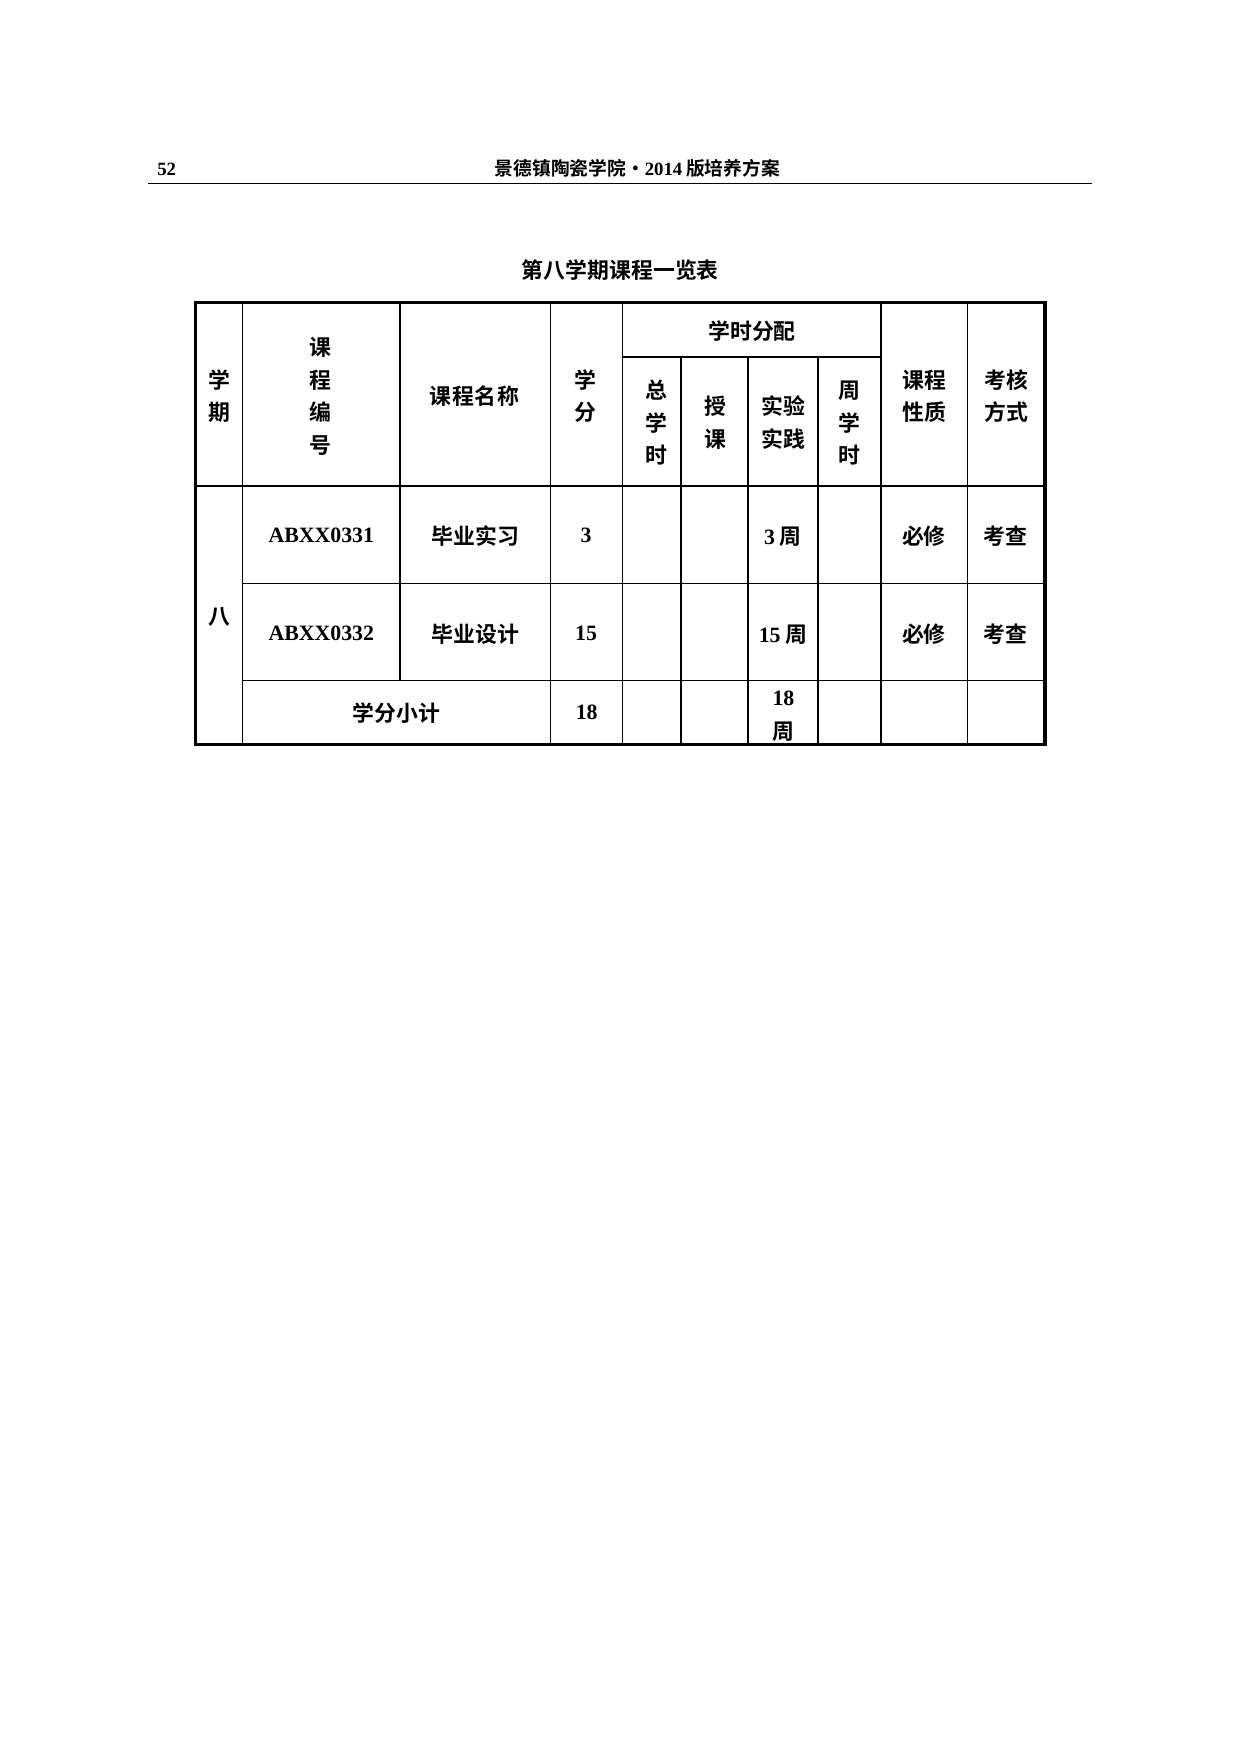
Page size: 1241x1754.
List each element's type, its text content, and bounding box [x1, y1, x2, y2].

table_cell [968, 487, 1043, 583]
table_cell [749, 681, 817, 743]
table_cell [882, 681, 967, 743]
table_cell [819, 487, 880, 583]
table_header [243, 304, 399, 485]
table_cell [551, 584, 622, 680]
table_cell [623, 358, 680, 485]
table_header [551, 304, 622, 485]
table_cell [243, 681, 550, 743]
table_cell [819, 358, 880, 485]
text 第八学期课程一览表 [148, 253, 1092, 285]
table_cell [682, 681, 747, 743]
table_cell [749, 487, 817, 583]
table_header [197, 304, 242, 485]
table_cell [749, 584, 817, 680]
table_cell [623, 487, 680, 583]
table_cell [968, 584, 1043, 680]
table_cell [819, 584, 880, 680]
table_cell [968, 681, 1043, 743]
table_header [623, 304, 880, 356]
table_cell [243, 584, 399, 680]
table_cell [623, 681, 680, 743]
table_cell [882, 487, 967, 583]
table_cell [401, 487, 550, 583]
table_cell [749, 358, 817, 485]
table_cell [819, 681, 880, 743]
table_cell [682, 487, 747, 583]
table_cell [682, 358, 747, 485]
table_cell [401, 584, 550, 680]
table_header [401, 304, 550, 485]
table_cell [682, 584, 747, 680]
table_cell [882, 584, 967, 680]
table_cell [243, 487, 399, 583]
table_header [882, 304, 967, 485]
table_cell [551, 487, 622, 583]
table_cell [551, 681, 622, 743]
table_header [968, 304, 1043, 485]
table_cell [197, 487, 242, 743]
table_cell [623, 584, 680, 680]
